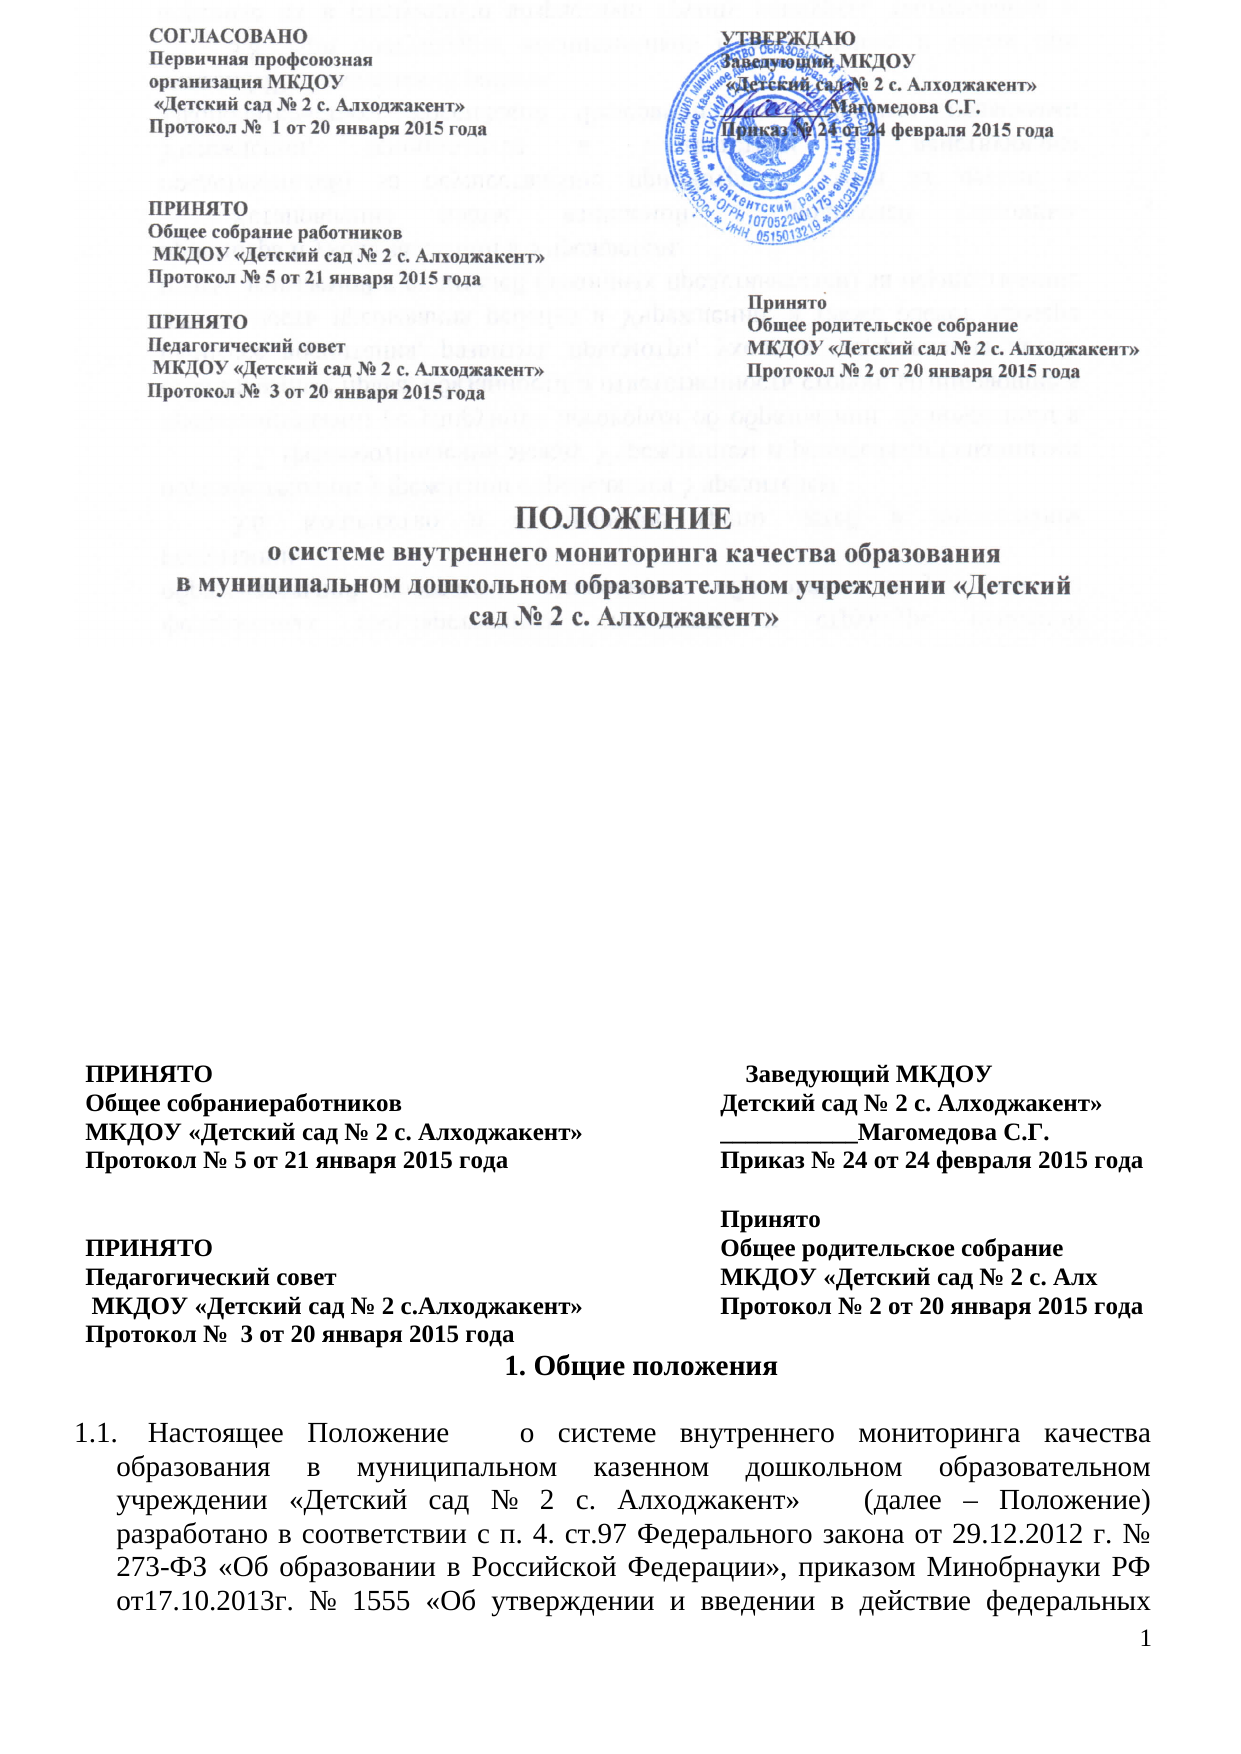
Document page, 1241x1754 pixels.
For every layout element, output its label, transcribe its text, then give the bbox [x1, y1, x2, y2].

text 1. Общие положения [74, 1348, 1152, 1382]
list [74, 1415, 1152, 1617]
table_cell ПРИНЯТО Педагогический совет МКДОУ «Детский сад № 2 с.Алходжакент» Протокол № 3 от 20 января 2015 года [74, 1205, 709, 1348]
table_header ПРИНЯТО Общее собраниеработников МКДОУ «Детский сад № 2 с. Алходжакент» Протокол № 5 от 21 января 2015 года [74, 1059, 709, 1204]
table_header Заведующий МКДОУ Детский сад № 2 с. Алходжакент» ___________Магомедова С.Г. Приказ № 24 от 24 февраля 2015 года [709, 1059, 1240, 1204]
table_cell Принято Общее родительское собрание МКДОУ «Детский сад № 2 с. Алх Протокол № 2 от 20 января 2015 года [709, 1205, 1240, 1348]
